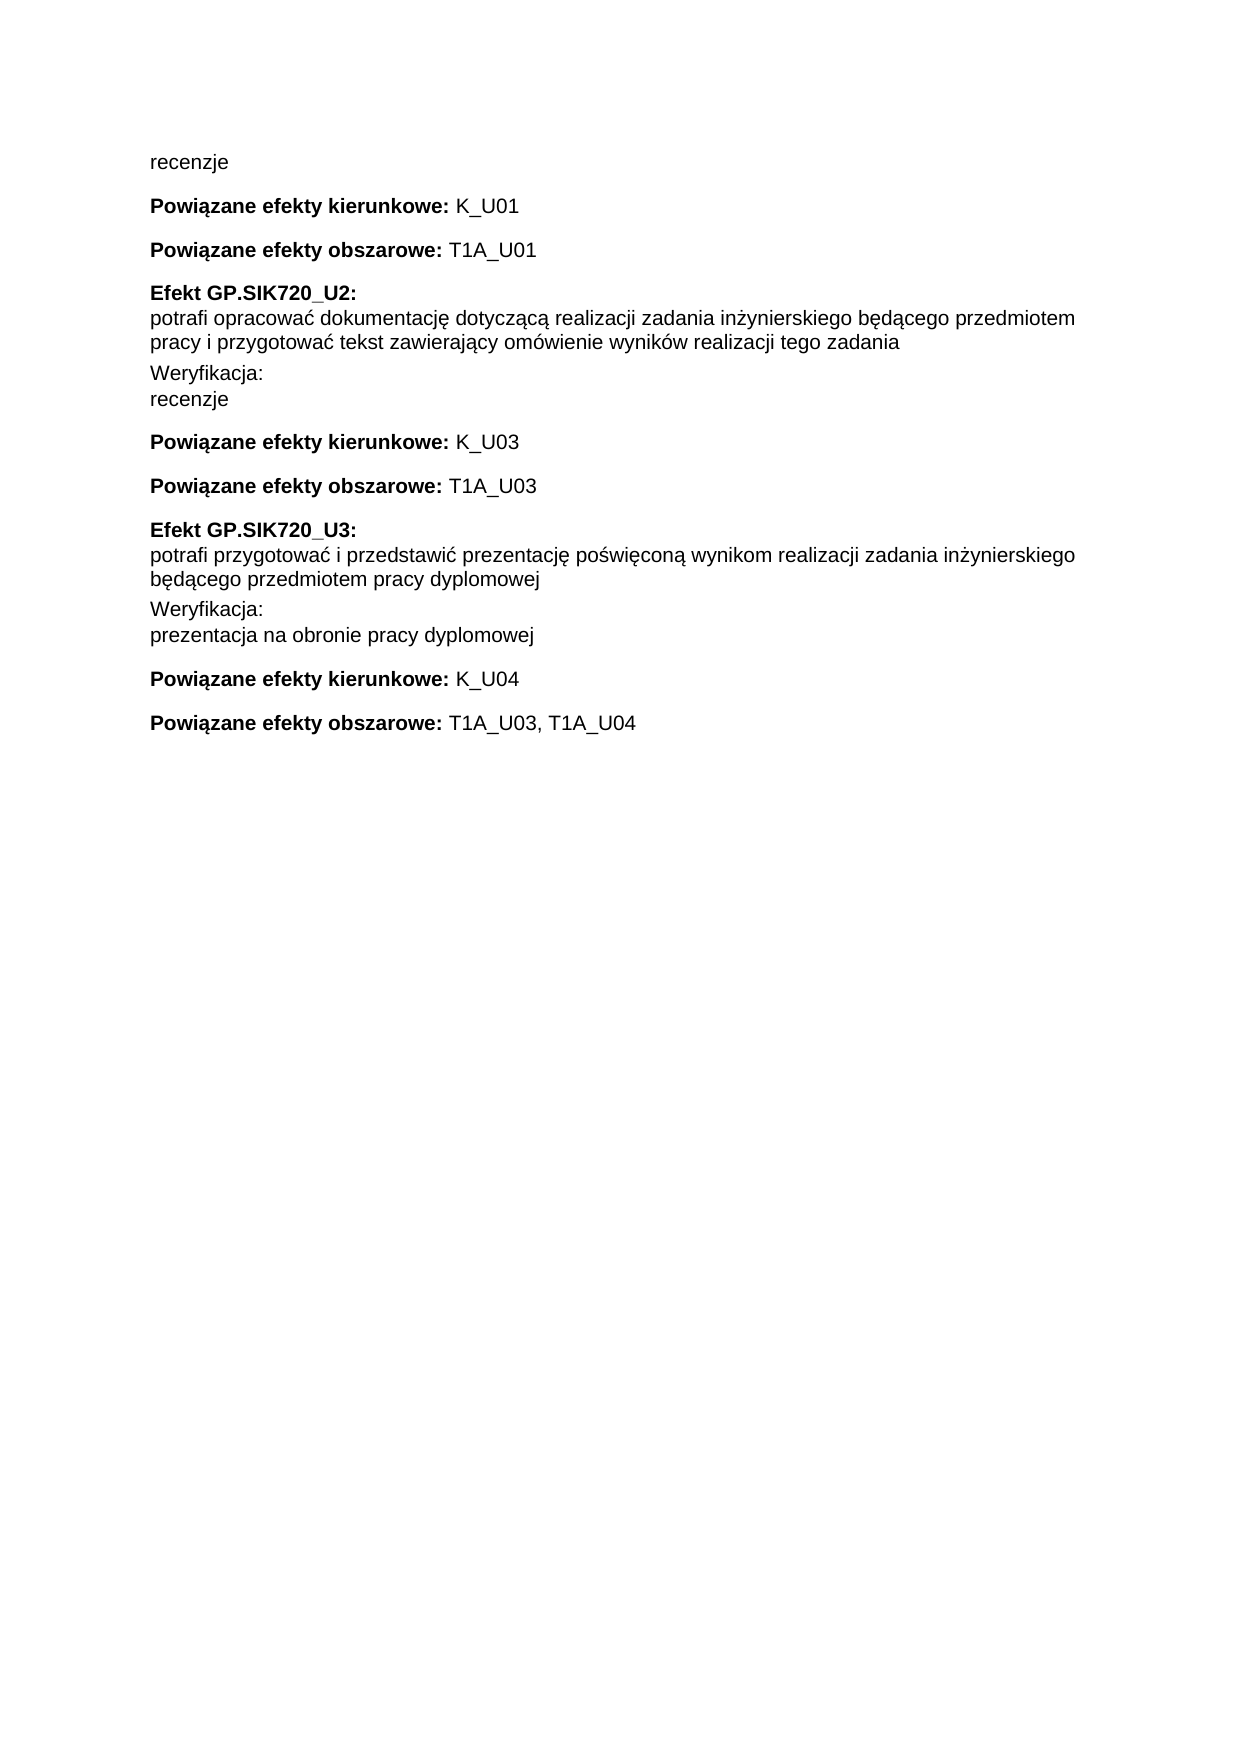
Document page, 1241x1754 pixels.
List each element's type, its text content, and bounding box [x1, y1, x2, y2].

text Powiązane efekty obszarowe: T1A_U03, T1A_U04 [150, 710, 1090, 734]
text Powiązane efekty kierunkowe: K_U01 [150, 194, 1090, 218]
text Weryfikacja: [150, 360, 1090, 384]
text potrafi opracować dokumentację dotyczącą realizacji zadania inżynierskiego będącego przedmiotem pracy i przygotować tekst zawierający omówienie wyników realizacji tego zadania [150, 306, 1090, 354]
text Powiązane efekty kierunkowe: K_U04 [150, 667, 1090, 691]
text recenzje [150, 150, 1090, 174]
text Weryfikacja: [150, 597, 1090, 621]
text Efekt GP.SIK720_U3: [150, 518, 1090, 542]
text Powiązane efekty obszarowe: T1A_U01 [150, 237, 1090, 261]
text potrafi przygotować i przedstawić prezentację poświęconą wynikom realizacji zadania inżynierskiego będącego przedmiotem pracy dyplomowej [150, 543, 1090, 591]
text Powiązane efekty obszarowe: T1A_U03 [150, 474, 1090, 498]
text Powiązane efekty kierunkowe: K_U03 [150, 430, 1090, 454]
text recenzje [150, 386, 1090, 410]
text Efekt GP.SIK720_U2: [150, 281, 1090, 305]
text prezentacja na obronie pracy dyplomowej [150, 623, 1090, 647]
